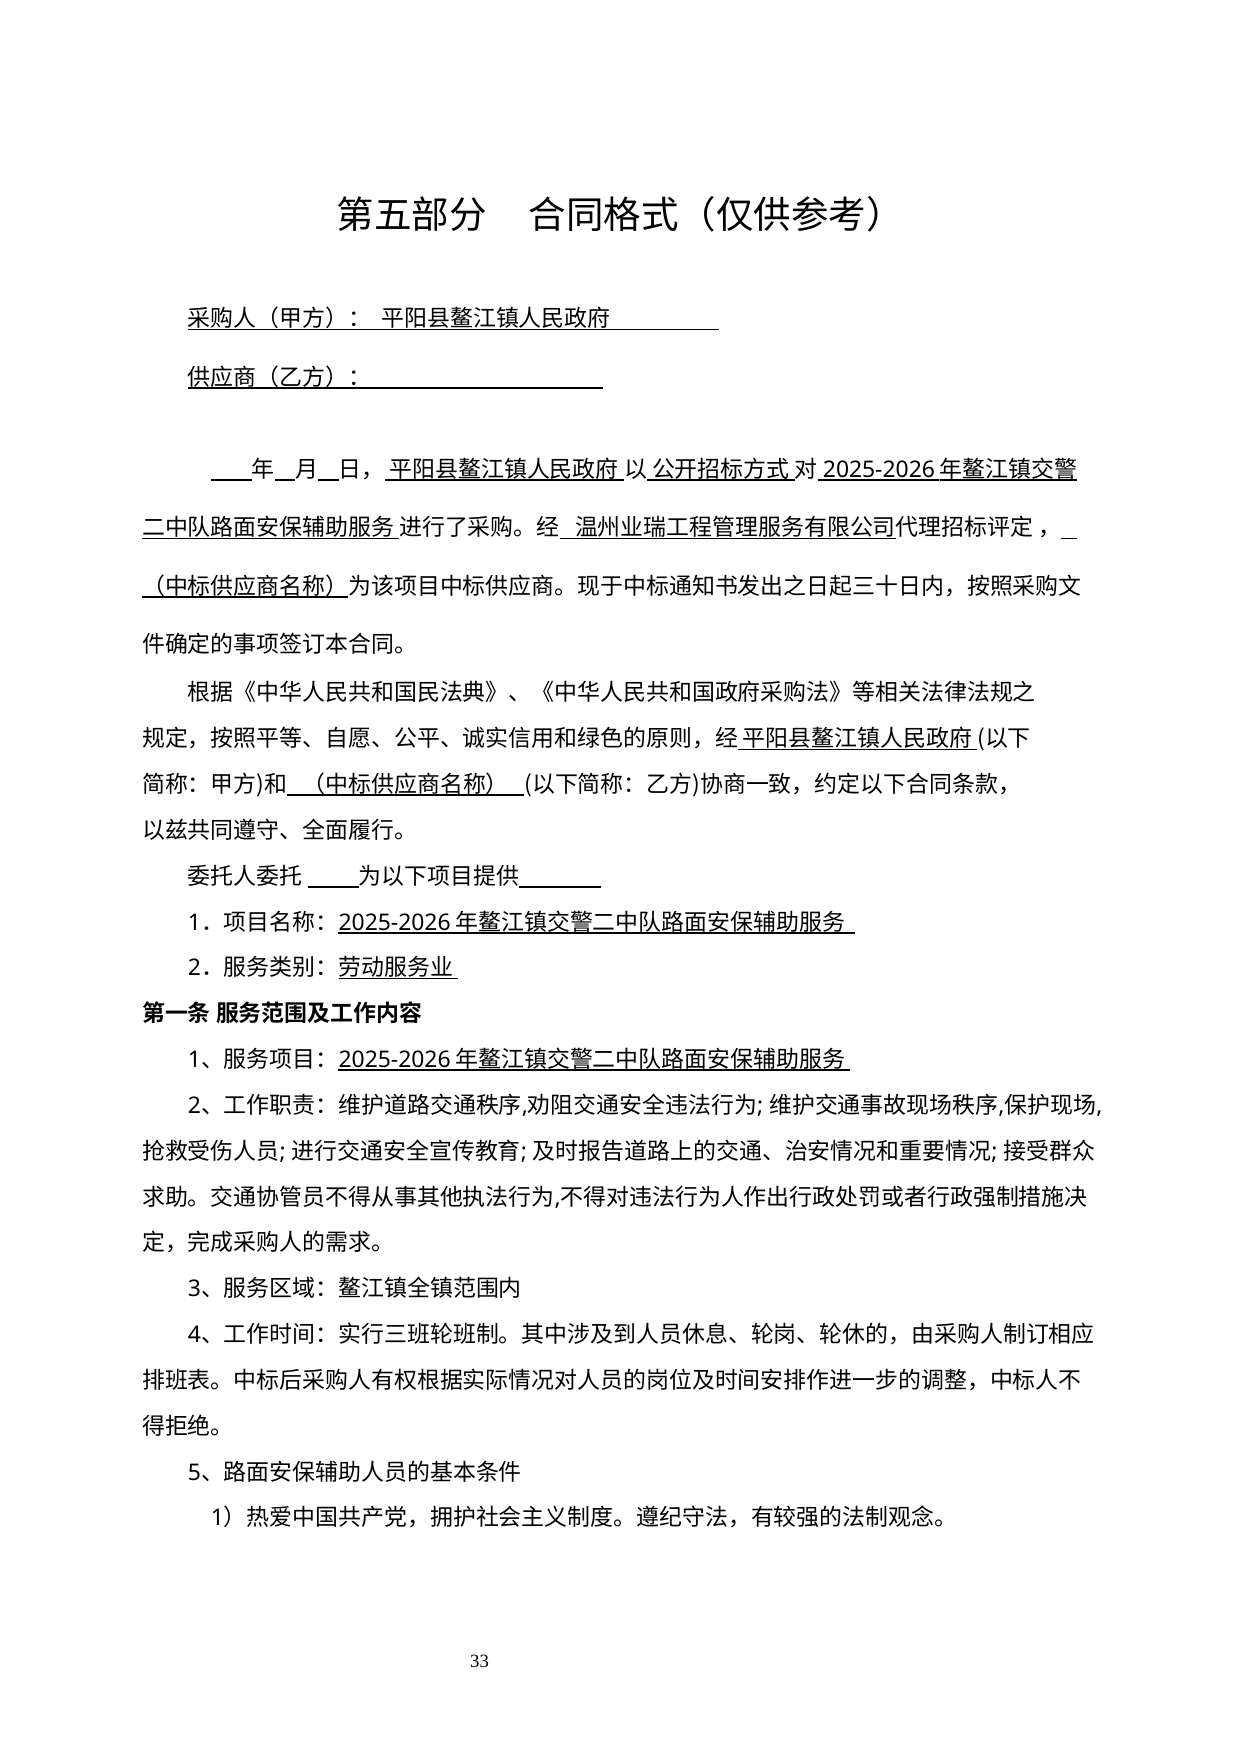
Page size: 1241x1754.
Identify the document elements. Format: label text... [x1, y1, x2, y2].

text 4、工作时间：实行三班轮班制。其中涉及到人员休息、轮岗、轮休的，由采购人制订相应排班表。中标后采购人有权根据实际情况对人员的岗位及时间安排作进一步的调整，中标人不得拒绝。 [142, 1306, 1098, 1443]
text 3、服务区域：鳌江镇全镇范围内 [142, 1260, 1098, 1306]
text 第一条 服务范围及工作内容 [142, 985, 1098, 1031]
text 5、路面安保辅助人员的基本条件 [142, 1443, 1098, 1489]
text 根据《中华人民共和国民法典》、《中华人民共和国政府采购法》等相关法律法规之规定，按照平等、自愿、公平、诚实信用和绿色的原则，经 平阳县鳌江镇人民政府 (以下简称：甲方)和 （中标供应商名称） (以下简称：乙方)协商一致，约定以下合同条款，以兹共同遵守、全面履行。 [142, 664, 1040, 847]
text 采购人（甲方）： 平阳县鳌江镇人民政府 [142, 280, 1098, 338]
text 1、服务项目：2025-2026年鳌江镇交警二中队路面安保辅助服务 [142, 1031, 1098, 1077]
text 2．服务类别：劳动服务业 [142, 939, 1098, 985]
text 2、工作职责：维护道路交通秩序,劝阻交通安全违法行为; 维护交通事故现场秩序,保护现场,抢救受伤人员; 进行交通安全宣传教育; 及时报告道路上的交通、治安情况和重要情况; 接受群众求助。交通协管员不得从事其他执法行为,不得对违法行为人作出行政处罚或者行政强制措施决定，完成采购人的需求。 [142, 1077, 1098, 1260]
text 委托人委托 为以下项目提供 [142, 847, 1098, 893]
text 1）热爱中国共产党，拥护社会主义制度。遵纪守法，有较强的法制观念。 [142, 1489, 1098, 1535]
text 供应商（乙方）： [142, 338, 1098, 397]
text 年 月 日， 平阳县鳌江镇人民政府 以 公开招标方式 对 2025-2026年鳌江镇交警二中队路面安保辅助服务 进行了采购。经 温州业瑞工程管理服务有限公司代理招标评定 ， （中标供应商名称）为该项目中标供应商。现于中标通知书发出之日起三十日内，按照采购文件确定的事项签订本合同。 [142, 431, 1098, 664]
text 第五部分 合同格式（仅供参考） [142, 194, 1098, 237]
text 1．项目名称：2025-2026年鳌江镇交警二中队路面安保辅助服务 [142, 893, 1098, 939]
